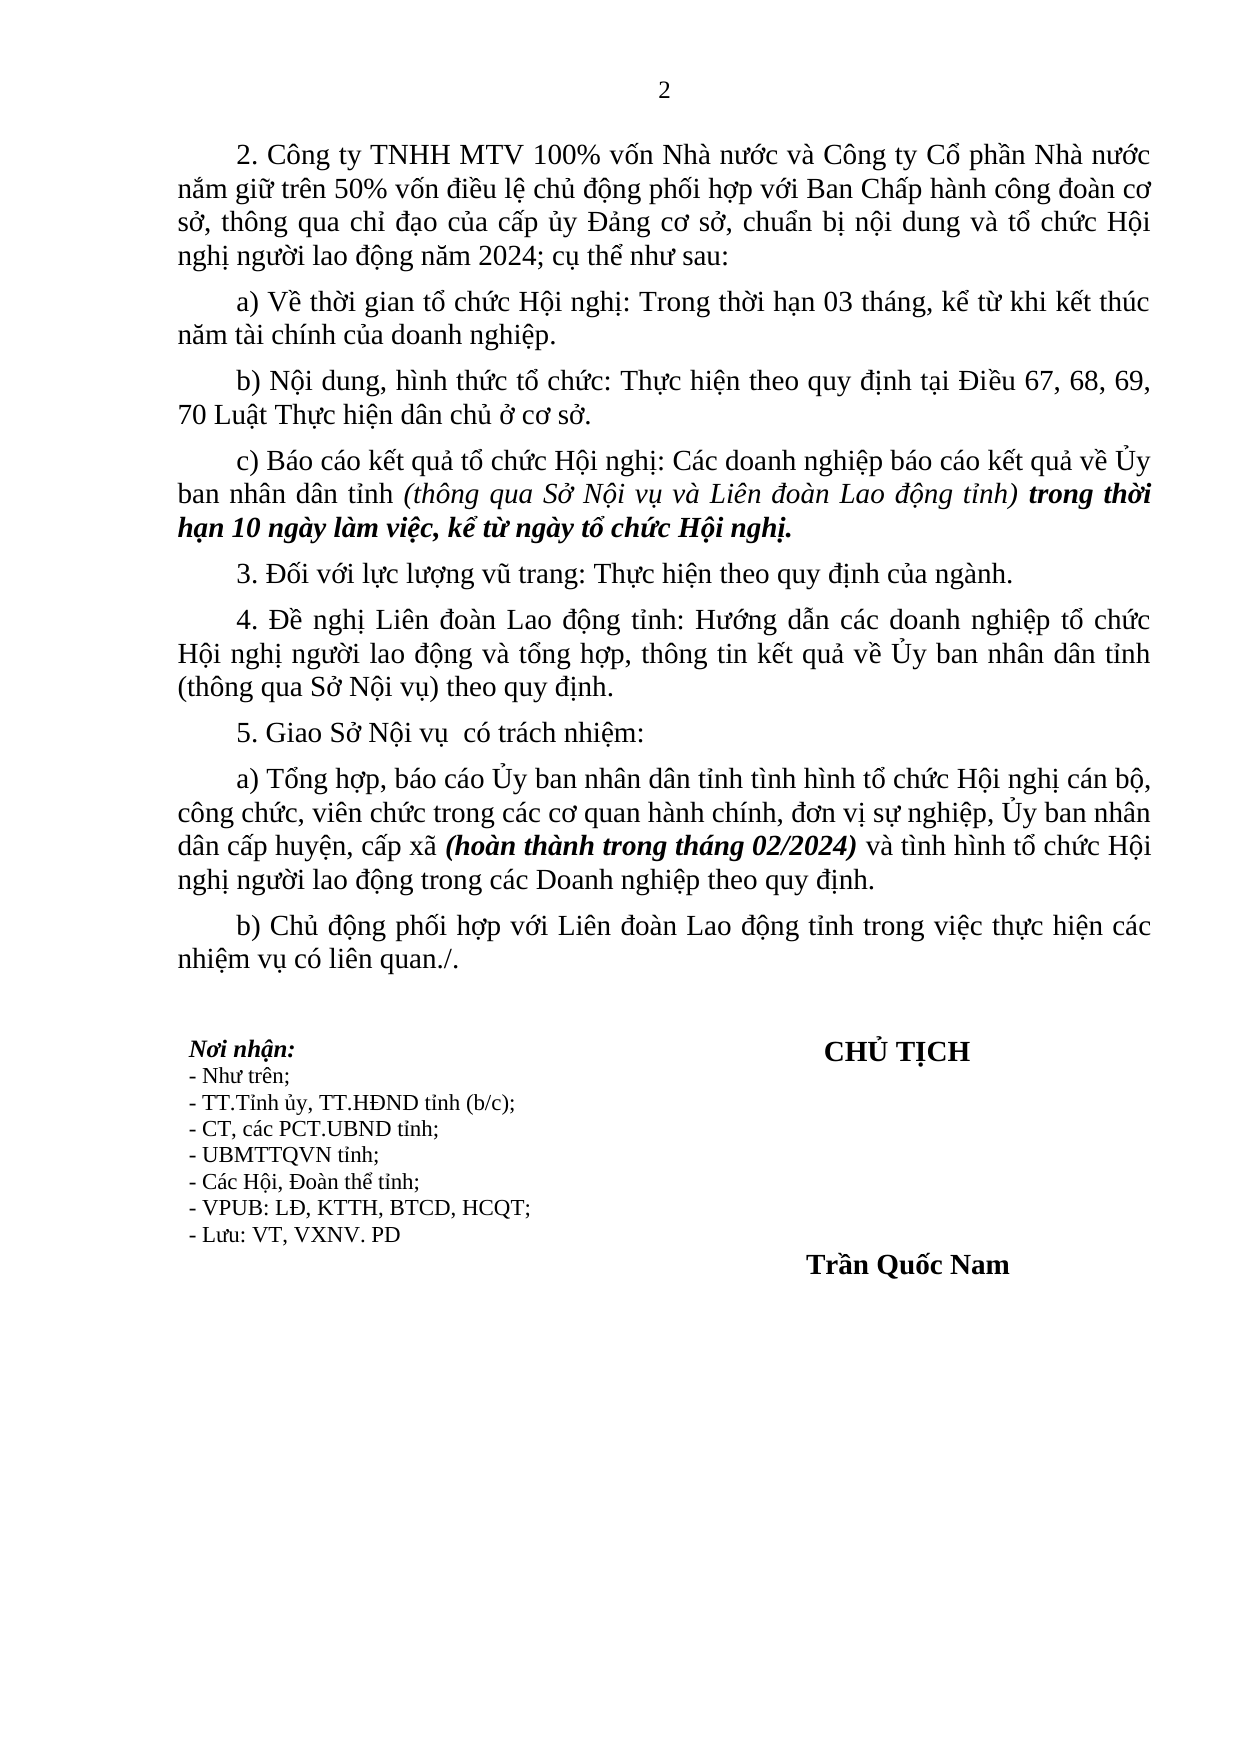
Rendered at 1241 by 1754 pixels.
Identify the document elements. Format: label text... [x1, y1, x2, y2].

text c) Báo cáo kết quả tổ chức Hội nghị: Các doanh nghiệp báo cáo kết quả về Ủy ban nhân dân tỉnh (thông qua Sở Nội vụ và Liên đoàn Lao động tỉnh) trong thời hạn 10 ngày làm việc, kể từ ngày tổ chức Hội nghị. [177, 443, 1152, 544]
text a) Tổng hợp, báo cáo Ủy ban nhân dân tỉnh tình hình tổ chức Hội nghị cán bộ, công chức, viên chức trong các cơ quan hành chính, đơn vị sự nghiệp, Ủy ban nhân dân cấp huyện, cấp xã (hoàn thành trong tháng 02/2024) và tình hình tổ chức Hội nghị người lao động trong các Doanh nghiệp theo quy định. [177, 761, 1152, 896]
text 3. Đối với lực lượng vũ trang: Thực hiện theo quy định của ngành. [177, 556, 1152, 590]
text 2. Công ty TNHH MTV 100% vốn Nhà nước và Công ty Cổ phần Nhà nước nắm giữ trên 50% vốn điều lệ chủ động phối hợp với Ban Chấp hành công đoàn cơ sở, thông qua chỉ đạo của cấp ủy Đảng cơ sở, chuẩn bị nội dung và tổ chức Hội nghị người lao động năm 2024; cụ thể như sau: [177, 137, 1152, 271]
text b) Nội dung, hình thức tổ chức: Thực hiện theo quy định tại Điều 67, 68, 69, 70 Luật Thực hiện dân chủ ở cơ sở. [177, 363, 1152, 431]
table_header CHỦ TỊCH Trần Quốc Nam [642, 1034, 1152, 1281]
table_header Nơi nhận: - Như trên; - TT.Tỉnh ủy, TT.HĐND tỉnh (b/c); - CT, các PCT.UBND tỉnh; - UBMTTQVN tỉnh; - Các Hội, Đoàn thể tỉnh; - VPUB: LĐ, KTTH, BTCD, HCQT; - Lưu: VT, VXNV. PD [177, 1034, 642, 1281]
text 4. Đề nghị Liên đoàn Lao động tỉnh: Hướng dẫn các doanh nghiệp tổ chức Hội nghị người lao động và tổng hợp, thông tin kết quả về Ủy ban nhân dân tỉnh (thông qua Sở Nội vụ) theo quy định. [177, 602, 1152, 703]
text 5. Giao Sở Nội vụ có trách nhiệm: [177, 715, 1152, 749]
text b) Chủ động phối hợp với Liên đoàn Lao động tỉnh trong việc thực hiện các nhiệm vụ có liên quan./. [177, 908, 1152, 975]
text a) Về thời gian tổ chức Hội nghị: Trong thời hạn 03 tháng, kể từ khi kết thúc năm tài chính của doanh nghiệp. [177, 284, 1152, 351]
